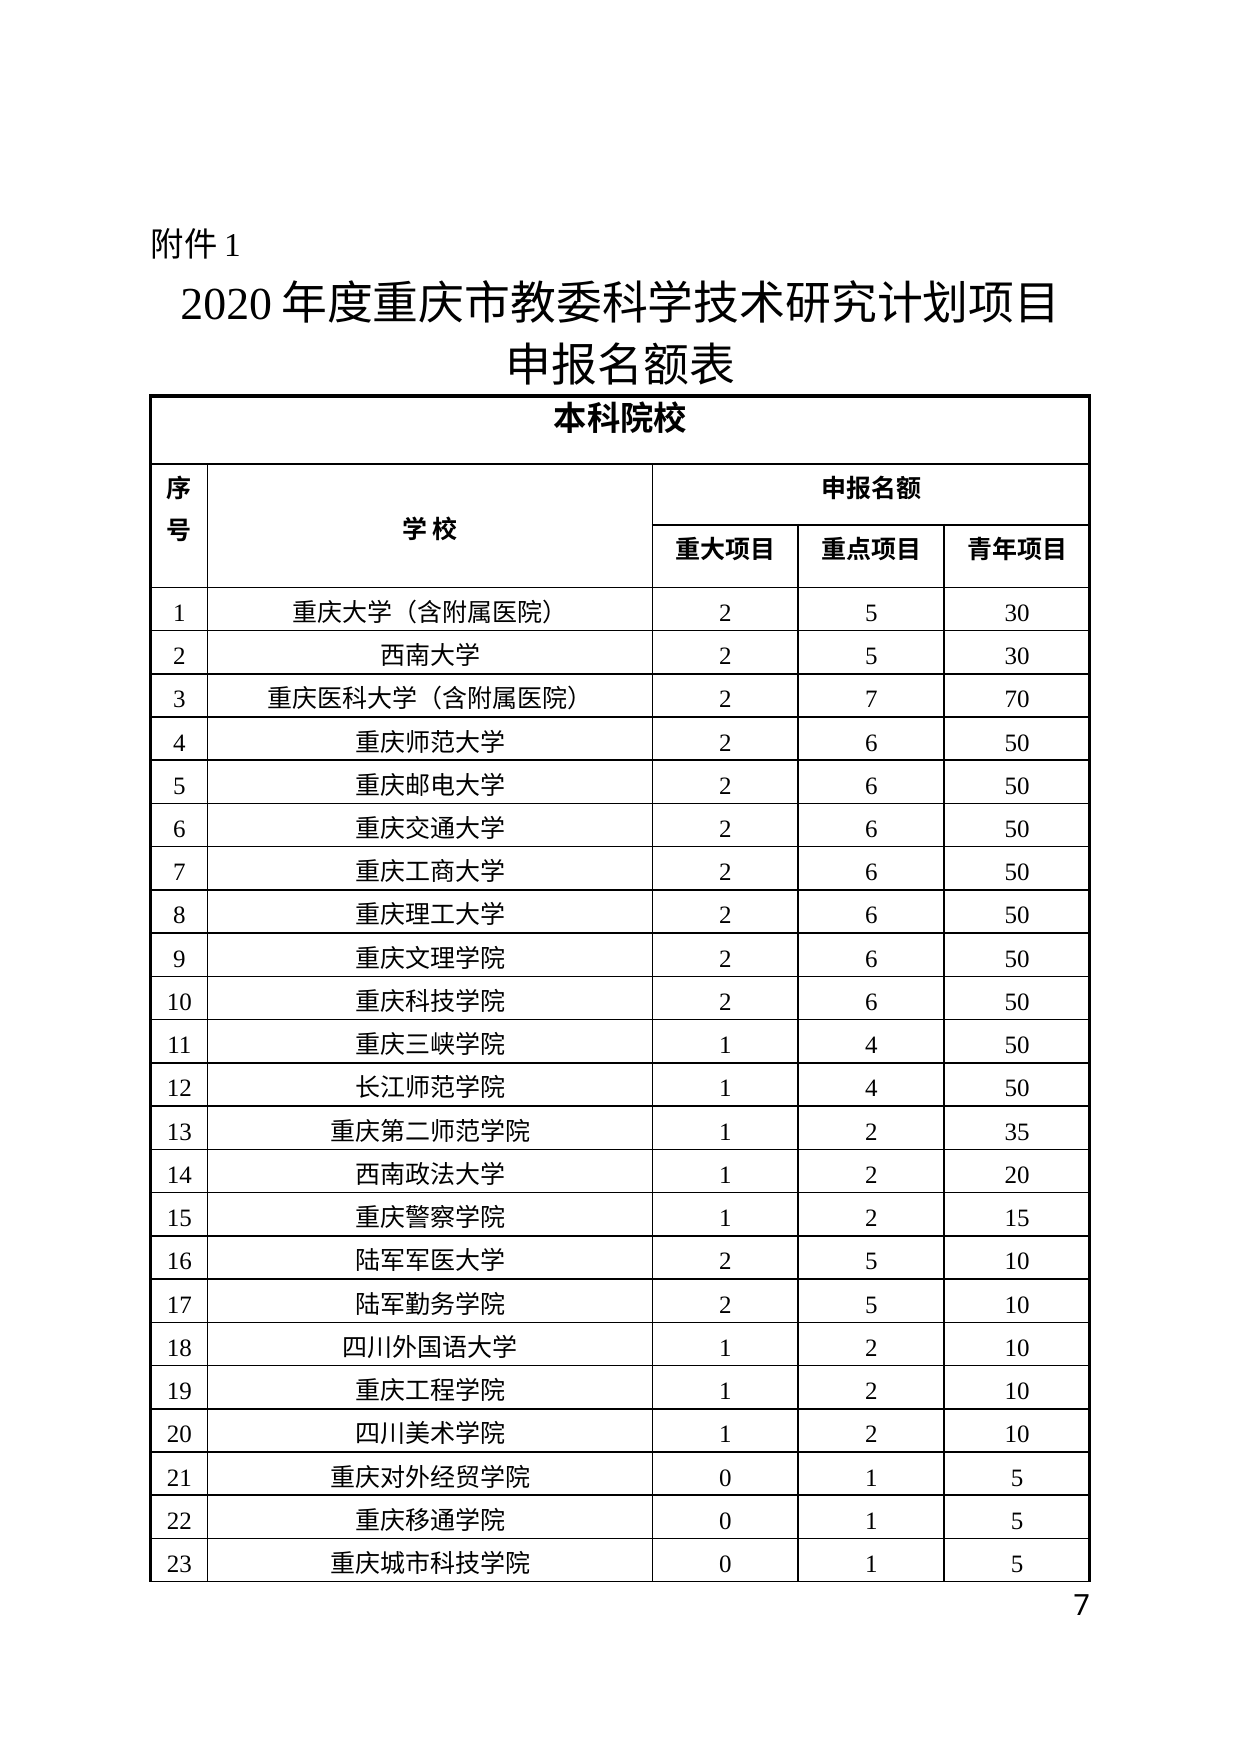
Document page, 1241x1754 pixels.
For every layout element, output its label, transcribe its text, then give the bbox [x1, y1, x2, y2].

table_cell 0 [653, 1496, 797, 1537]
table_cell 6 [152, 804, 207, 846]
table_cell 1 [653, 1366, 797, 1408]
table_cell 1 [653, 1323, 797, 1364]
table_cell 1 [799, 1453, 943, 1494]
table_cell 10 [945, 1410, 1088, 1451]
table_cell 6 [799, 934, 943, 976]
table_cell 西南政法大学 [208, 1150, 652, 1192]
table_cell 陆军军医大学 [208, 1237, 652, 1278]
table_cell 2 [799, 1410, 943, 1451]
table_cell 35 [945, 1107, 1088, 1148]
table_cell 0 [653, 1539, 797, 1581]
table_cell 重庆文理学院 [208, 934, 652, 976]
table_cell 重庆第二师范学院 [208, 1107, 652, 1148]
table_cell 2 [152, 631, 207, 673]
table_cell 6 [799, 977, 943, 1019]
table_cell 重庆城市科技学院 [208, 1539, 652, 1581]
table_cell 5 [945, 1539, 1088, 1581]
table_cell 11 [152, 1020, 207, 1062]
table_cell 1 [653, 1193, 797, 1235]
table_cell 8 [152, 891, 207, 932]
table_cell 1 [653, 1064, 797, 1105]
table_cell 青年项目 [945, 526, 1088, 586]
table_cell 6 [799, 761, 943, 803]
table_cell 10 [945, 1323, 1088, 1364]
table_cell 9 [152, 934, 207, 976]
table_cell 重庆师范大学 [208, 718, 652, 759]
table_cell 14 [152, 1150, 207, 1192]
table_cell 重庆邮电大学 [208, 761, 652, 803]
table_cell 20 [152, 1410, 207, 1451]
table_cell 17 [152, 1280, 207, 1321]
table_cell 21 [152, 1453, 207, 1494]
table_cell 重庆对外经贸学院 [208, 1453, 652, 1494]
table_cell 2 [653, 891, 797, 932]
table_cell 10 [945, 1280, 1088, 1321]
table_cell 2 [799, 1150, 943, 1192]
table_cell 2 [653, 934, 797, 976]
table_cell 1 [653, 1107, 797, 1148]
table_cell 10 [945, 1237, 1088, 1278]
table_cell 7 [152, 847, 207, 889]
table_cell 1 [653, 1150, 797, 1192]
table_cell 4 [799, 1020, 943, 1062]
table_cell 6 [799, 718, 943, 759]
table_cell 重大项目 [653, 526, 797, 586]
table_cell 重庆大学（含附属医院） [208, 588, 652, 630]
table_cell 13 [152, 1107, 207, 1148]
table_cell 长江师范学院 [208, 1064, 652, 1105]
table_cell 10 [945, 1366, 1088, 1408]
text 申报名额表 [151, 332, 1089, 394]
table_cell 50 [945, 1020, 1088, 1062]
table_cell 70 [945, 675, 1088, 716]
table_cell 5 [799, 1280, 943, 1321]
table_cell 2 [799, 1366, 943, 1408]
table_cell 2 [653, 804, 797, 846]
table_cell 12 [152, 1064, 207, 1105]
table_cell 15 [945, 1193, 1088, 1235]
table_cell 5 [152, 761, 207, 803]
table_cell 重点项目 [799, 526, 943, 586]
table_cell 2 [653, 847, 797, 889]
table_cell 50 [945, 977, 1088, 1019]
table_cell 15 [152, 1193, 207, 1235]
table_cell 重庆三峡学院 [208, 1020, 652, 1062]
table_cell 重庆移通学院 [208, 1496, 652, 1537]
table_cell 23 [152, 1539, 207, 1581]
table_cell 22 [152, 1496, 207, 1537]
table_cell 19 [152, 1366, 207, 1408]
table_cell 1 [653, 1410, 797, 1451]
table_cell 2 [799, 1323, 943, 1364]
table_cell 16 [152, 1237, 207, 1278]
table_cell 申报名额 [653, 465, 1088, 524]
text 附件1 [151, 207, 1089, 269]
table_cell 2 [653, 1237, 797, 1278]
table_cell 18 [152, 1323, 207, 1364]
table_cell 6 [799, 847, 943, 889]
table_cell 30 [945, 631, 1088, 673]
table_cell 四川美术学院 [208, 1410, 652, 1451]
text 2020年度重庆市教委科学技术研究计划项目 [151, 269, 1089, 332]
table_cell 20 [945, 1150, 1088, 1192]
table_cell 5 [799, 588, 943, 630]
table_cell 2 [799, 1107, 943, 1148]
table_cell 1 [152, 588, 207, 630]
table_cell 2 [653, 675, 797, 716]
table_cell 4 [799, 1064, 943, 1105]
table_cell 50 [945, 804, 1088, 846]
table_cell 四川外国语大学 [208, 1323, 652, 1364]
table_cell 50 [945, 891, 1088, 932]
table_cell 2 [653, 631, 797, 673]
table_cell 5 [799, 1237, 943, 1278]
table_cell 7 [799, 675, 943, 716]
table_cell 10 [152, 977, 207, 1019]
table_cell 西南大学 [208, 631, 652, 673]
table_cell 重庆工程学院 [208, 1366, 652, 1408]
table_cell 2 [653, 977, 797, 1019]
table_cell 重庆交通大学 [208, 804, 652, 846]
table_cell 重庆警察学院 [208, 1193, 652, 1235]
table_cell 2 [653, 1280, 797, 1321]
table_cell 2 [653, 588, 797, 630]
table_cell 2 [653, 761, 797, 803]
table_cell 6 [799, 891, 943, 932]
table_cell 6 [799, 804, 943, 846]
table_cell 4 [152, 718, 207, 759]
table_cell 50 [945, 934, 1088, 976]
table_cell 重庆医科大学（含附属医院） [208, 675, 652, 716]
table_cell 50 [945, 847, 1088, 889]
table_cell 1 [653, 1020, 797, 1062]
table_cell 学 校 [208, 465, 652, 586]
table_cell 重庆科技学院 [208, 977, 652, 1019]
table_cell 5 [945, 1496, 1088, 1537]
table_cell 5 [799, 631, 943, 673]
table_cell 1 [799, 1539, 943, 1581]
table_cell 5 [945, 1453, 1088, 1494]
table_cell 0 [653, 1453, 797, 1494]
table_cell 2 [799, 1193, 943, 1235]
table_cell 50 [945, 761, 1088, 803]
table_cell 2 [653, 718, 797, 759]
table_cell 30 [945, 588, 1088, 630]
table_cell 重庆理工大学 [208, 891, 652, 932]
table_cell 50 [945, 1064, 1088, 1105]
table_cell 3 [152, 675, 207, 716]
table_cell 序号 [152, 465, 207, 586]
table_cell 陆军勤务学院 [208, 1280, 652, 1321]
table_cell 重庆工商大学 [208, 847, 652, 889]
table_cell 50 [945, 718, 1088, 759]
table_header 本科院校 [152, 398, 1088, 463]
table_cell 1 [799, 1496, 943, 1537]
